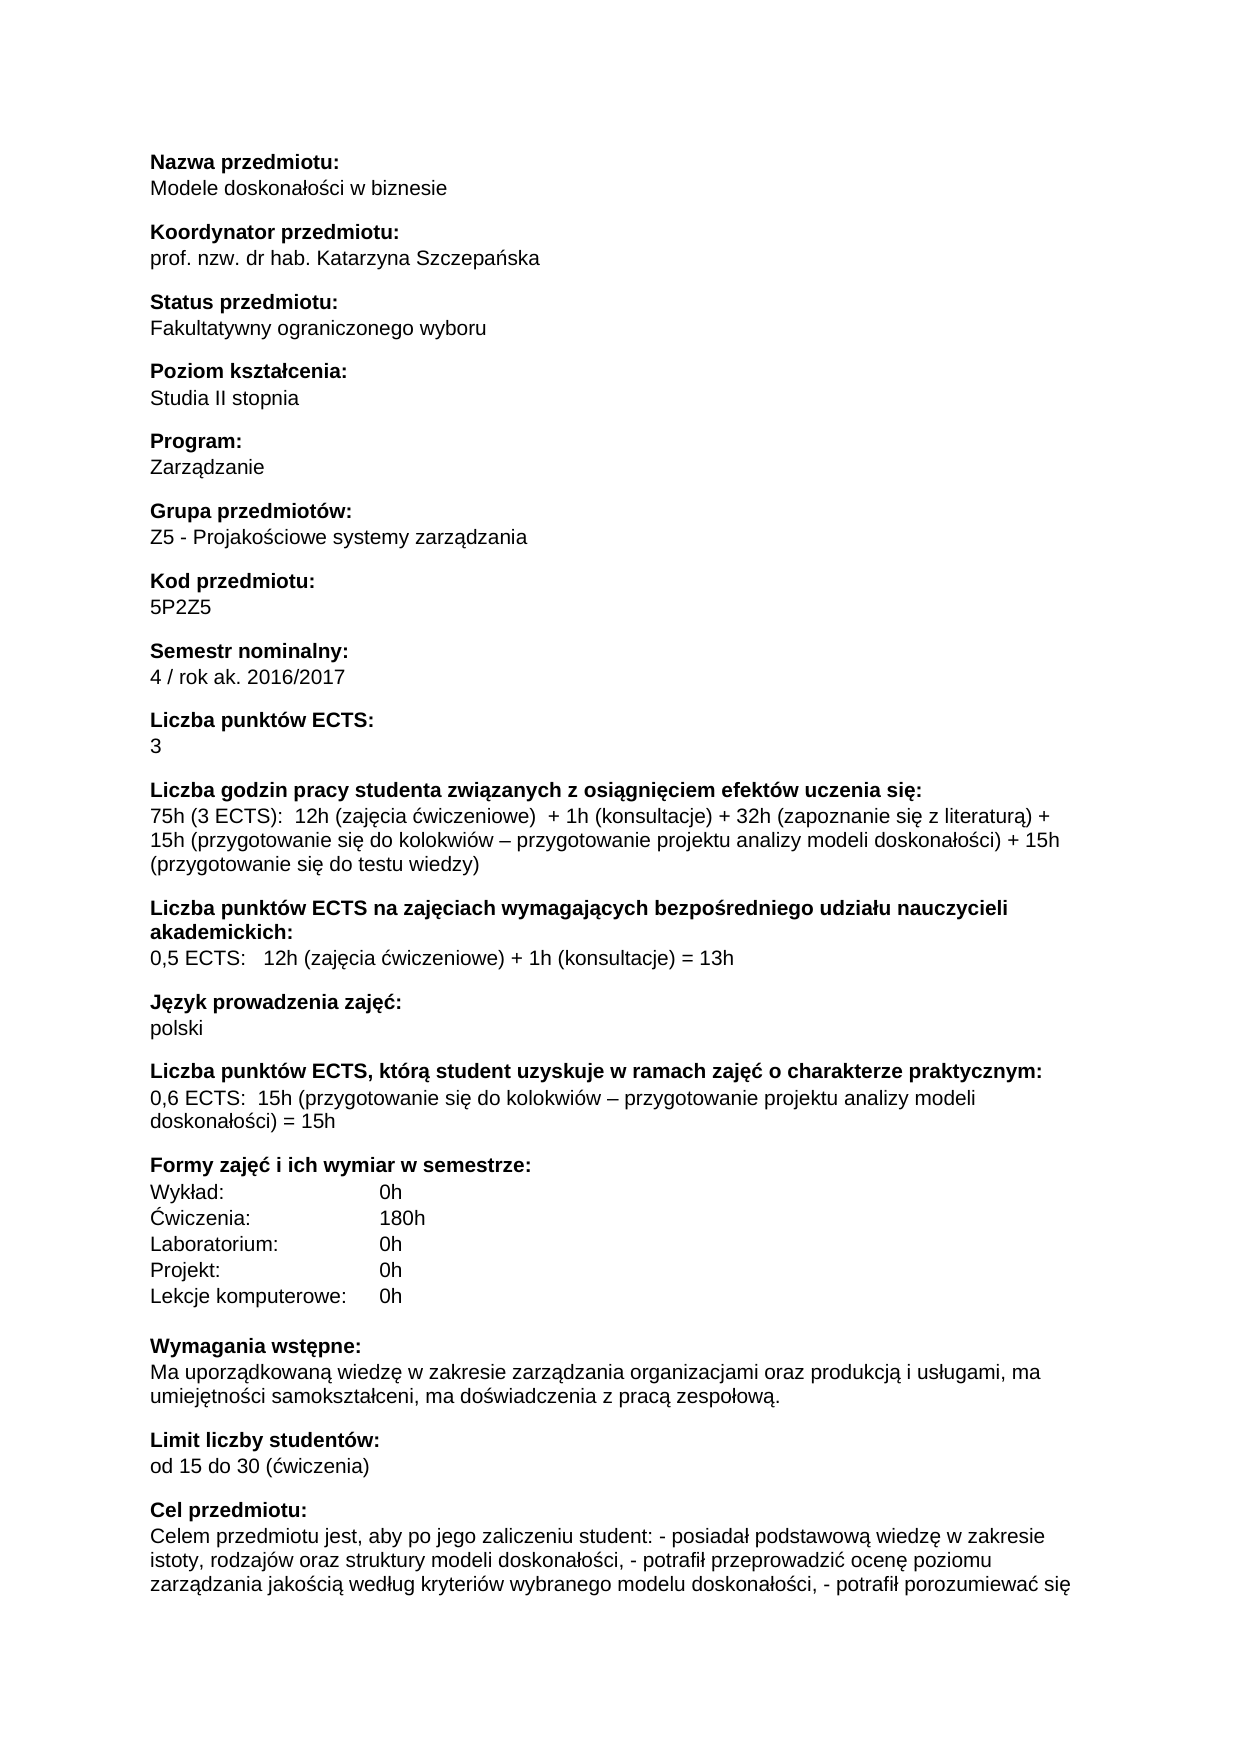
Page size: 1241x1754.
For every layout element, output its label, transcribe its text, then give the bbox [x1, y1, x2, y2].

text Język prowadzenia zajęć: [150, 989, 1090, 1013]
text Limit liczby studentów: [150, 1428, 1090, 1452]
text Semestr nominalny: [150, 638, 1090, 662]
text Wymagania wstępne: [150, 1334, 1090, 1358]
table_cell Ćwiczenia: [140, 1206, 367, 1230]
text Koordynator przedmiotu: [150, 220, 1090, 244]
text Liczba punktów ECTS: [150, 708, 1090, 732]
table_cell 0h [369, 1230, 597, 1256]
text Nazwa przedmiotu: [150, 150, 1090, 174]
text Status przedmiotu: [150, 289, 1090, 313]
text Modele doskonałości w biznesie [150, 176, 1090, 200]
text Zarządzanie [150, 455, 1090, 479]
table_header Wykład: [140, 1180, 367, 1204]
table_header 0h [369, 1180, 597, 1204]
table_cell 0h [369, 1282, 597, 1308]
text Liczba godzin pracy studenta związanych z osiągnięciem efektów uczenia się: [150, 778, 1090, 802]
text Cel przedmiotu: [150, 1497, 1090, 1521]
text Z5 - Projakościowe systemy zarządzania [150, 525, 1090, 549]
text Kod przedmiotu: [150, 569, 1090, 593]
text 75h (3 ECTS): 12h (zajęcia ćwiczeniowe) + 1h (konsultacje) + 32h (zapoznanie się z literaturą) + 15h (przygotowanie się do kolokwiów – przygotowanie projektu analizy modeli doskonałości) + 15h (przygotowanie się do testu wiedzy) [150, 804, 1090, 876]
text 0,5 ECTS: 12h (zajęcia ćwiczeniowe) + 1h (konsultacje) = 13h [150, 946, 1090, 970]
table_cell 0h [369, 1256, 597, 1282]
text 3 [150, 734, 1090, 758]
text Liczba punktów ECTS na zajęciach wymagających bezpośredniego udziału nauczycieli akademickich: [150, 896, 1090, 944]
text Ma uporządkowaną wiedzę w zakresie zarządzania organizacjami oraz produkcją i usługami, ma umiejętności samokształceni, ma doświadczenia z pracą zespołową. [150, 1360, 1090, 1408]
text Formy zajęć i ich wymiar w semestrze: [150, 1153, 1090, 1177]
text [150, 1523, 1090, 1595]
text prof. nzw. dr hab. Katarzyna Szczepańska [150, 246, 1090, 270]
text Liczba punktów ECTS, którą student uzyskuje w ramach zajęć o charakterze praktycznym: [150, 1059, 1090, 1083]
text 0,6 ECTS: 15h (przygotowanie się do kolokwiów – przygotowanie projektu analizy modeli doskonałości) = 15h [150, 1085, 1090, 1133]
text Poziom kształcenia: [150, 359, 1090, 383]
text 4 / rok ak. 2016/2017 [150, 664, 1090, 688]
text 5P2Z5 [150, 595, 1090, 619]
text polski [150, 1016, 1090, 1039]
text Fakultatywny ograniczonego wyboru [150, 316, 1090, 339]
text Studia II stopnia [150, 385, 1090, 409]
table_cell Projekt: [140, 1258, 367, 1282]
text Grupa przedmiotów: [150, 499, 1090, 523]
text od 15 do 30 (ćwiczenia) [150, 1454, 1090, 1478]
table_cell Lekcje komputerowe: [140, 1284, 367, 1308]
table_cell 180h [369, 1204, 597, 1230]
table_cell Laboratorium: [140, 1232, 367, 1256]
text Program: [150, 429, 1090, 453]
